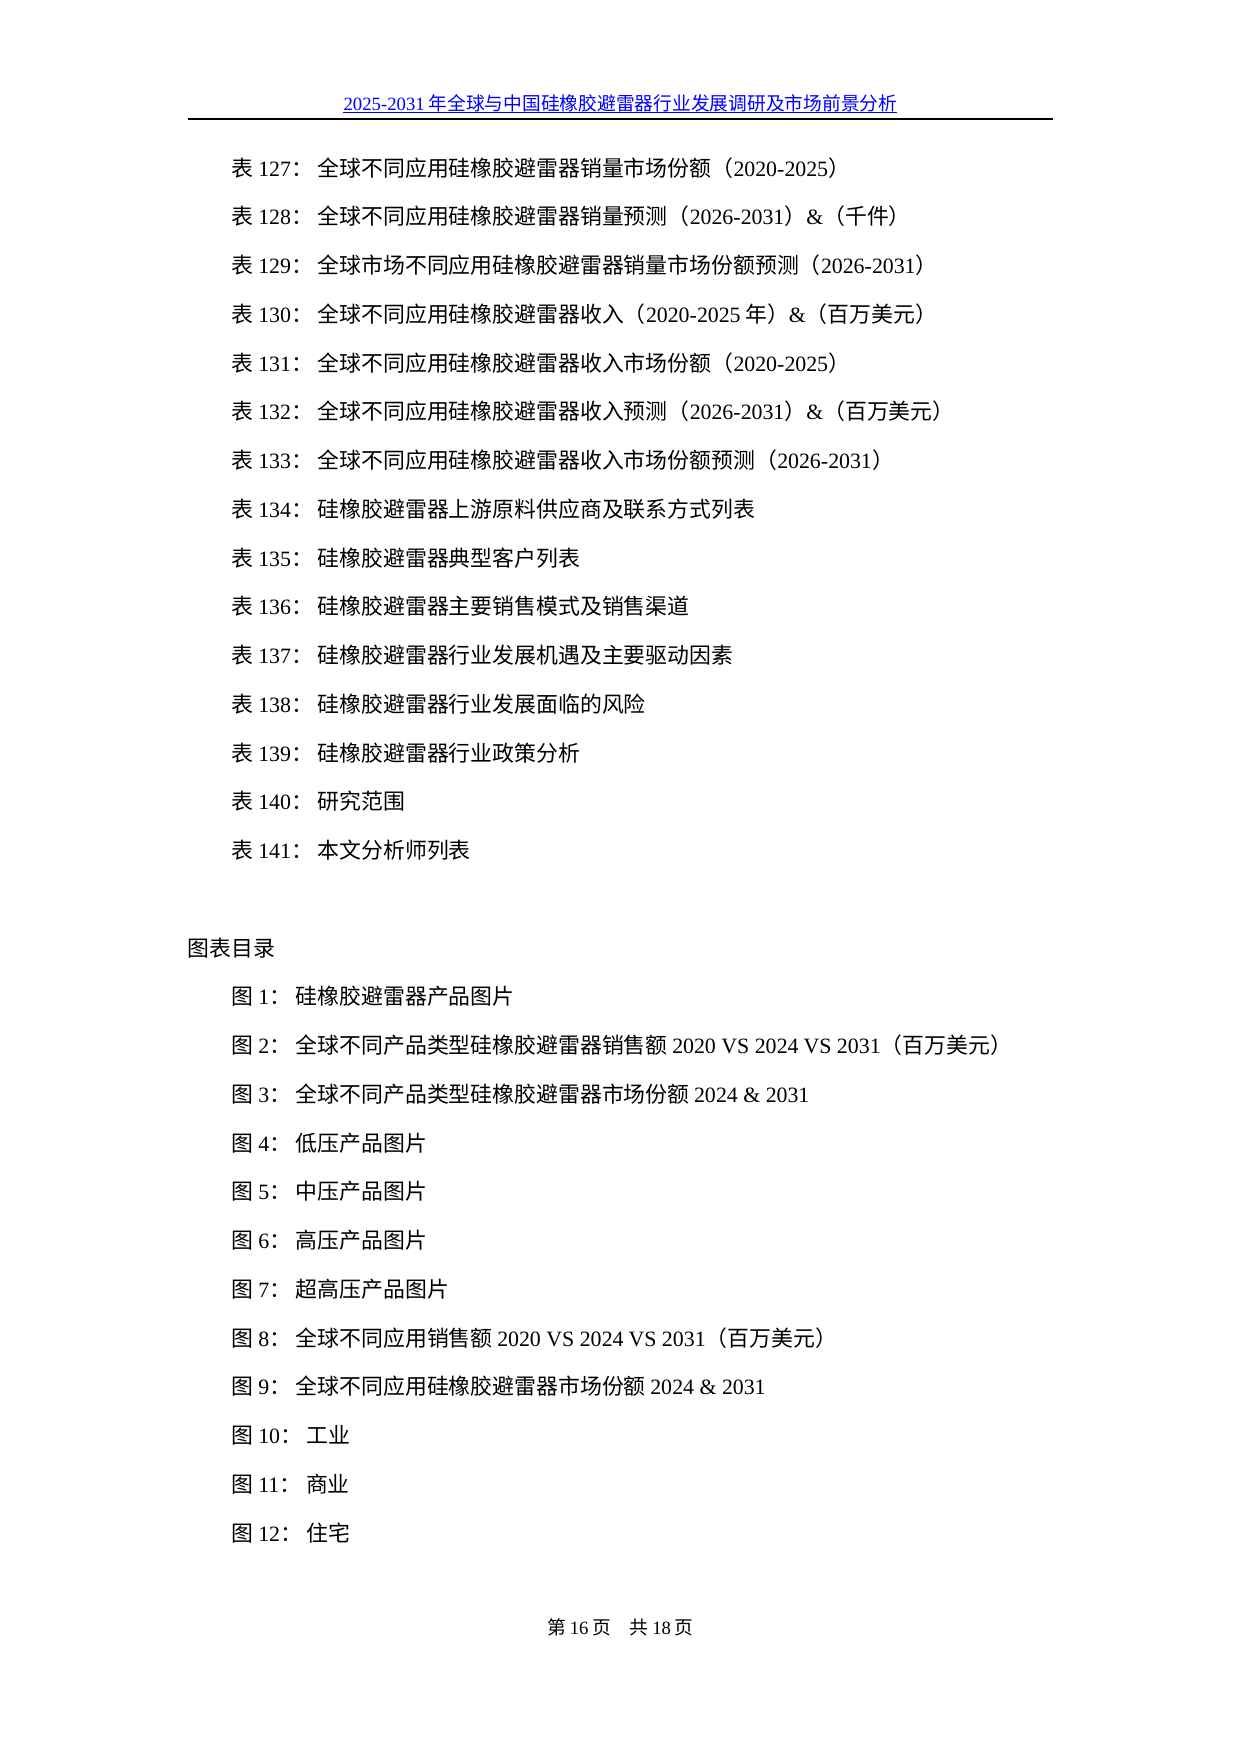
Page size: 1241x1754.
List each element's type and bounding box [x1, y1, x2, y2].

text [187, 150, 1053, 1548]
